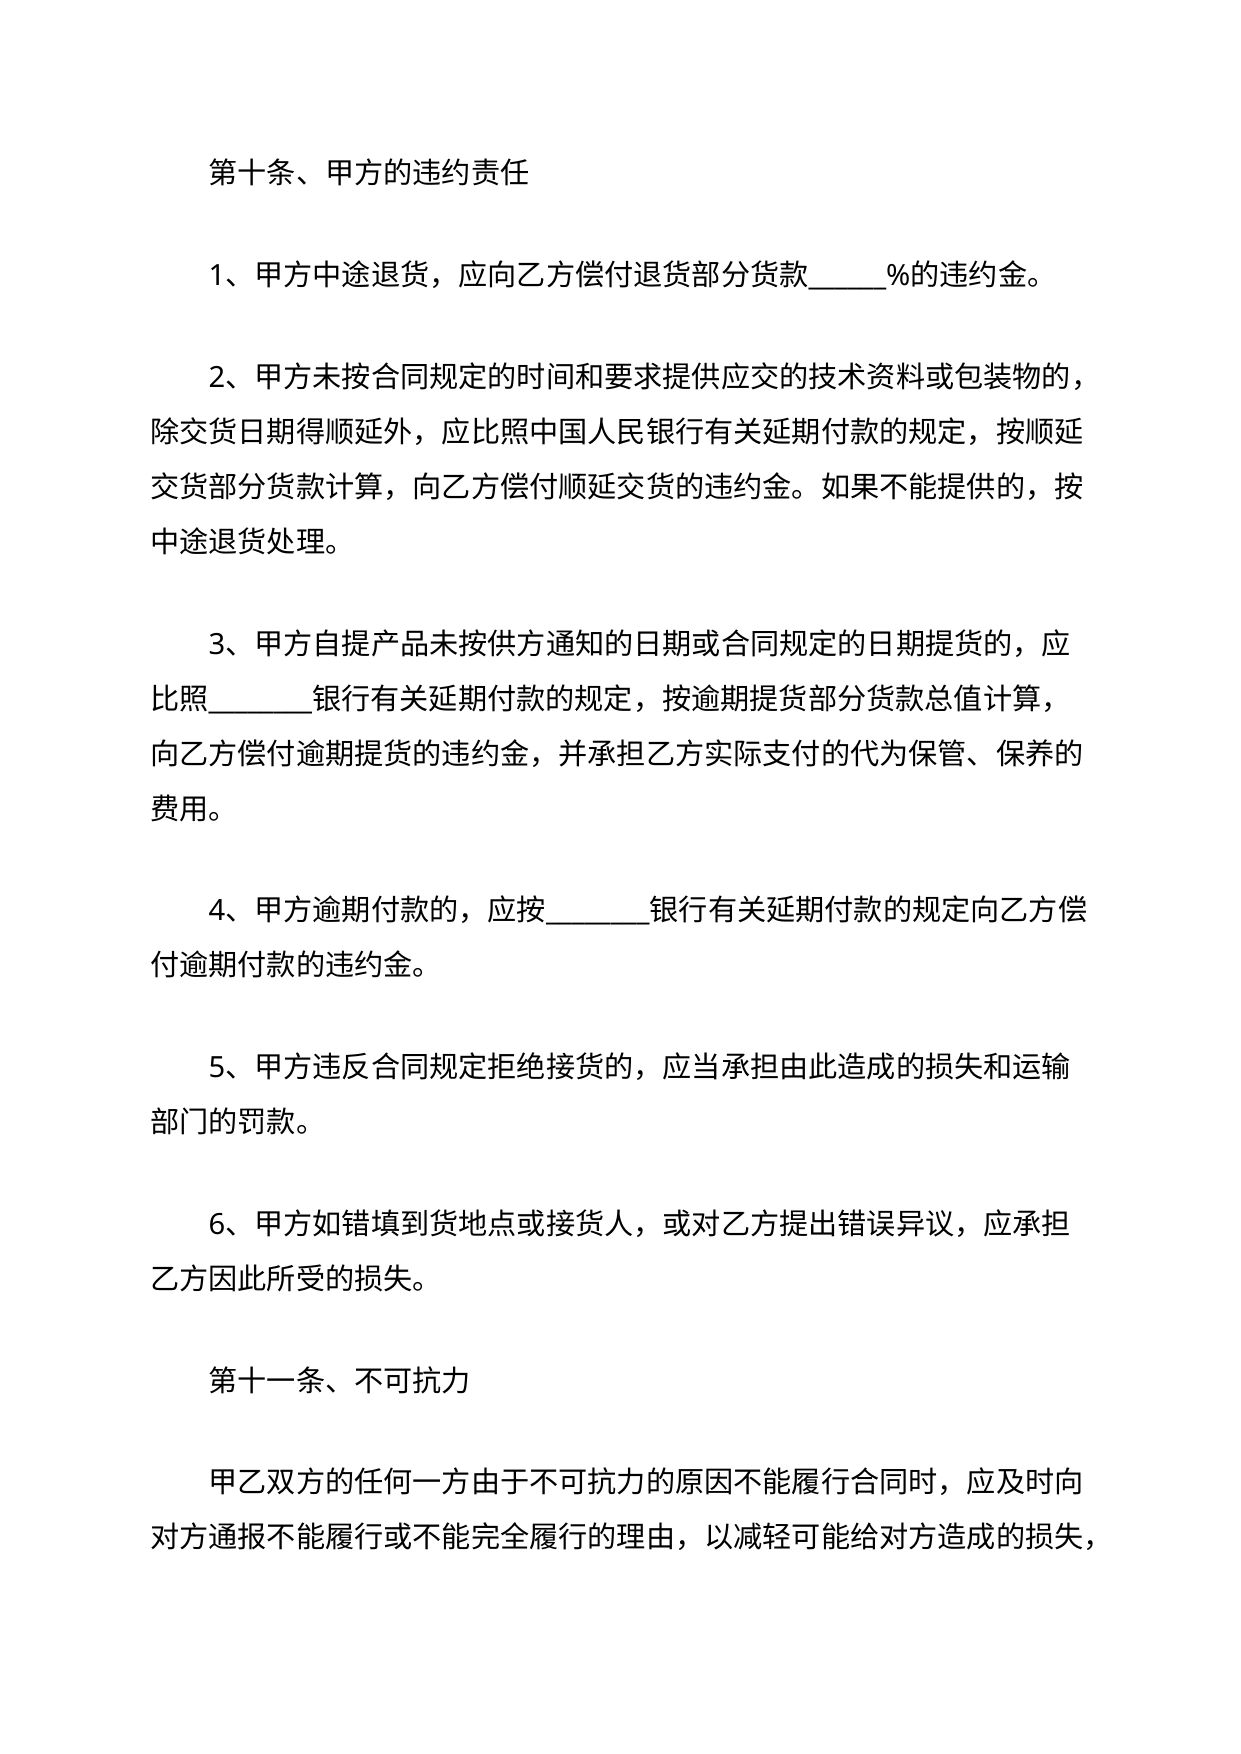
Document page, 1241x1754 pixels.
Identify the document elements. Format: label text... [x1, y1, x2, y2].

text 6、甲方如错填到货地点或接货人，或对乙方提出错误异议，应承担乙方因此所受的损失。 [150, 1201, 1090, 1298]
text 1、甲方中途退货，应向乙方偿付退货部分货款______%的违约金。 [150, 252, 1090, 294]
text 第十条、甲方的违约责任 [150, 150, 1090, 192]
text 3、甲方自提产品未按供方通知的日期或合同规定的日期提货的，应比照________银行有关延期付款的规定，按逾期提货部分货款总值计算，向乙方偿付逾期提货的违约金，并承担乙方实际支付的代为保管、保养的费用。 [150, 620, 1090, 827]
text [150, 1459, 1090, 1556]
text 2、甲方未按合同规定的时间和要求提供应交的技术资料或包装物的，除交货日期得顺延外，应比照中国人民银行有关延期付款的规定，按顺延交货部分货款计算，向乙方偿付顺延交货的违约金。如果不能提供的，按中途退货处理。 [150, 354, 1090, 561]
text 4、甲方逾期付款的，应按________银行有关延期付款的规定向乙方偿付逾期付款的违约金。 [150, 887, 1090, 984]
text 第十一条、不可抗力 [150, 1357, 1090, 1399]
text 5、甲方违反合同规定拒绝接货的，应当承担由此造成的损失和运输部门的罚款。 [150, 1044, 1090, 1141]
